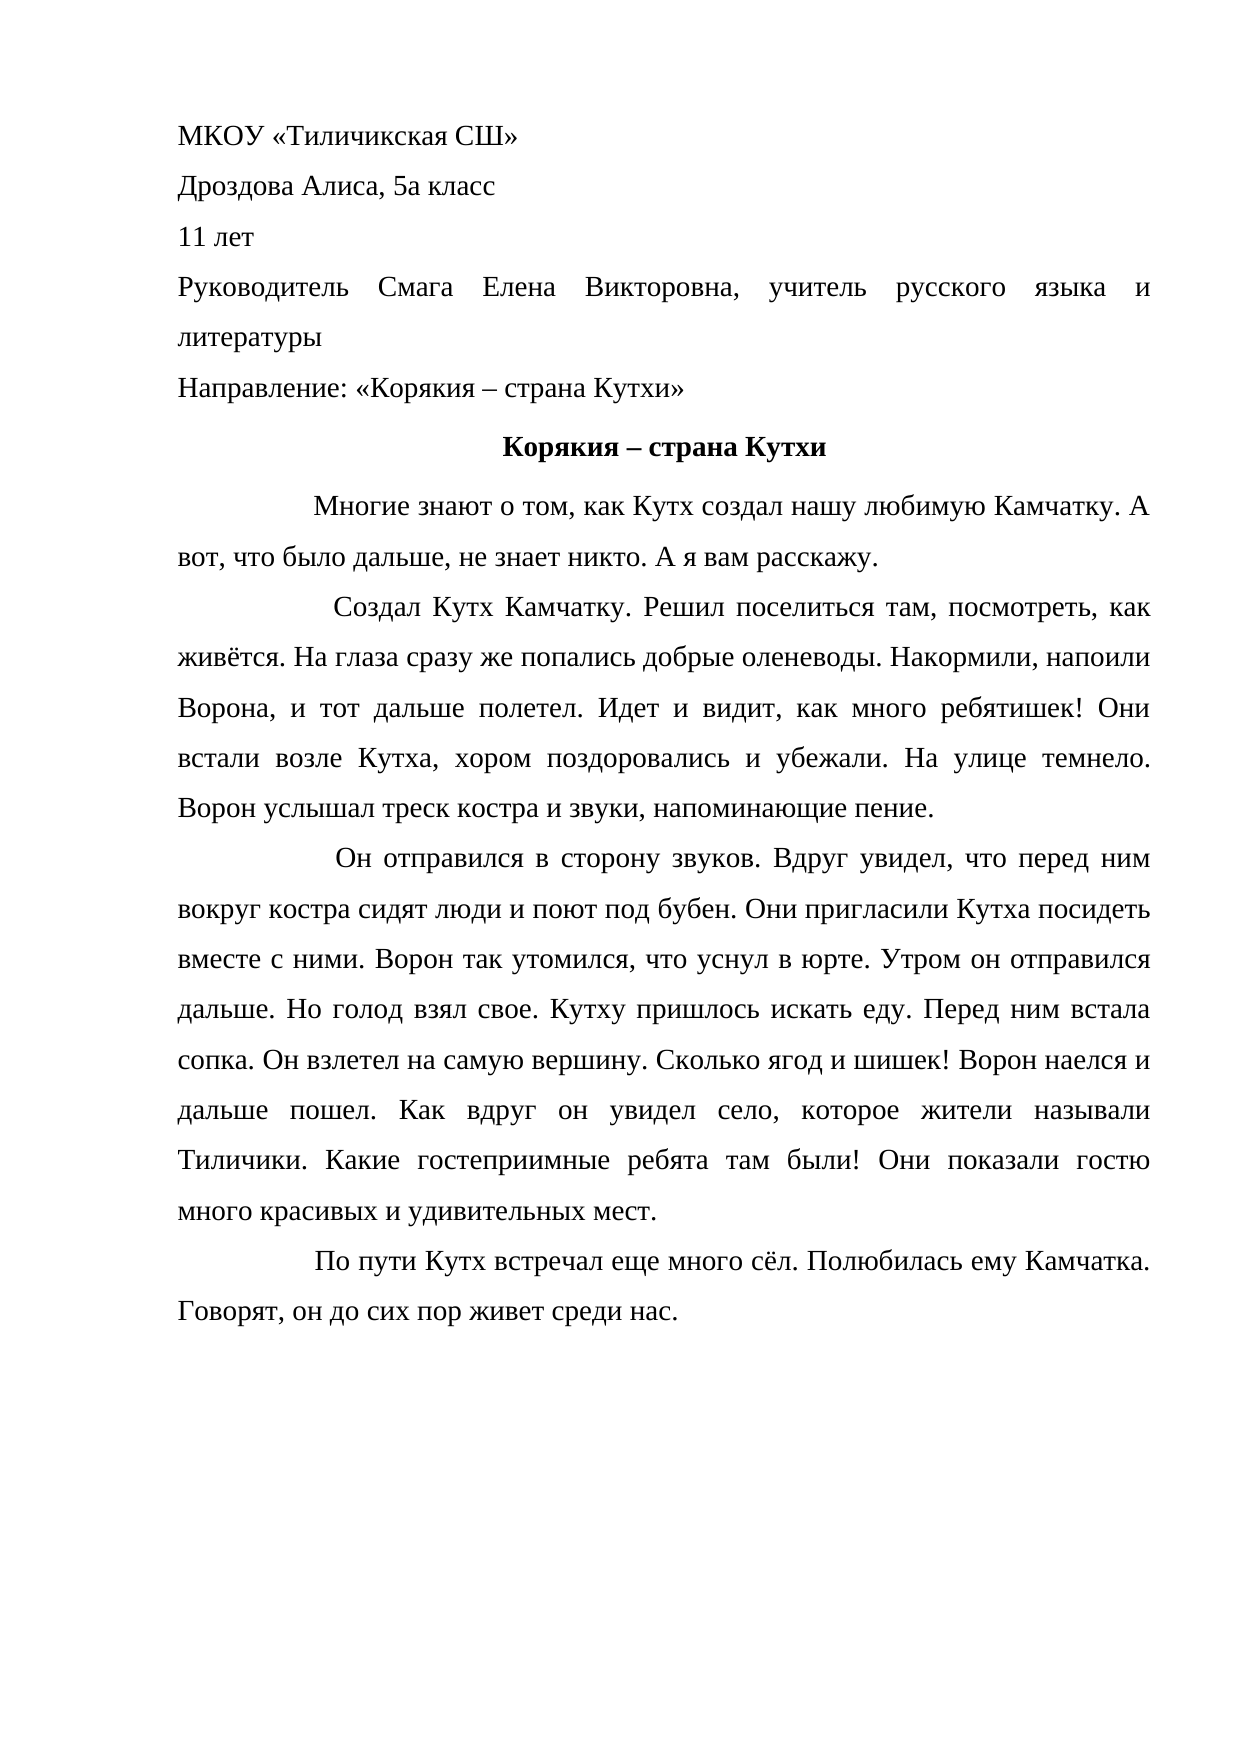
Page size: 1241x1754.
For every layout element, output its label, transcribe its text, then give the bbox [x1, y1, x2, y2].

text 11 лет [177, 219, 1152, 252]
text Корякия – страна Кутхи [177, 429, 1152, 463]
text Руководитель Смага Елена Викторовна, учитель русского языка и литературы [177, 269, 1152, 353]
text По пути Кутх встречал еще много сёл. Полюбилась ему Камчатка. Говорят, он до сих пор живет среди нас. [177, 1243, 1152, 1327]
text Он отправился в сторону звуков. Вдруг увидел, что перед ним вокруг костра сидят люди и поют под бубен. Они пригласили Кутха посидеть вместе с ними. Ворон так утомился, что уснул в юрте. Утром он отправился дальше. Но голод взял свое. Кутху пришлось искать еду. Перед ним встала сопка. Он взлетел на самую вершину. Сколько ягод и шишек! Ворон наелся и дальше пошел. Как вдруг он увидел село, которое жители называли Тиличики. Какие гостеприимные ребята там были! Они показали гостю много красивых и удивительных мест. [177, 841, 1152, 1226]
text Создал Кутх Камчатку. Решил поселиться там, посмотреть, как живётся. На глаза сразу же попались добрые оленеводы. Накормили, напоили Ворона, и тот дальше полетел. Идет и видит, как много ребятишек! Они встали возле Кутха, хором поздоровались и убежали. На улице темнело. Ворон услышал треск костра и звуки, напоминающие пение. [177, 589, 1152, 824]
text Направление: «Корякия – страна Кутхи» [177, 370, 1152, 403]
text Многие знают о том, как Кутх создал нашу любимую Камчатку. А вот, что было дальше, не знает никто. А я вам расскажу. [177, 488, 1152, 572]
text МКОУ «Тиличикская СШ» [177, 118, 1152, 152]
text Дроздова Алиса, 5а класс [177, 168, 1152, 202]
